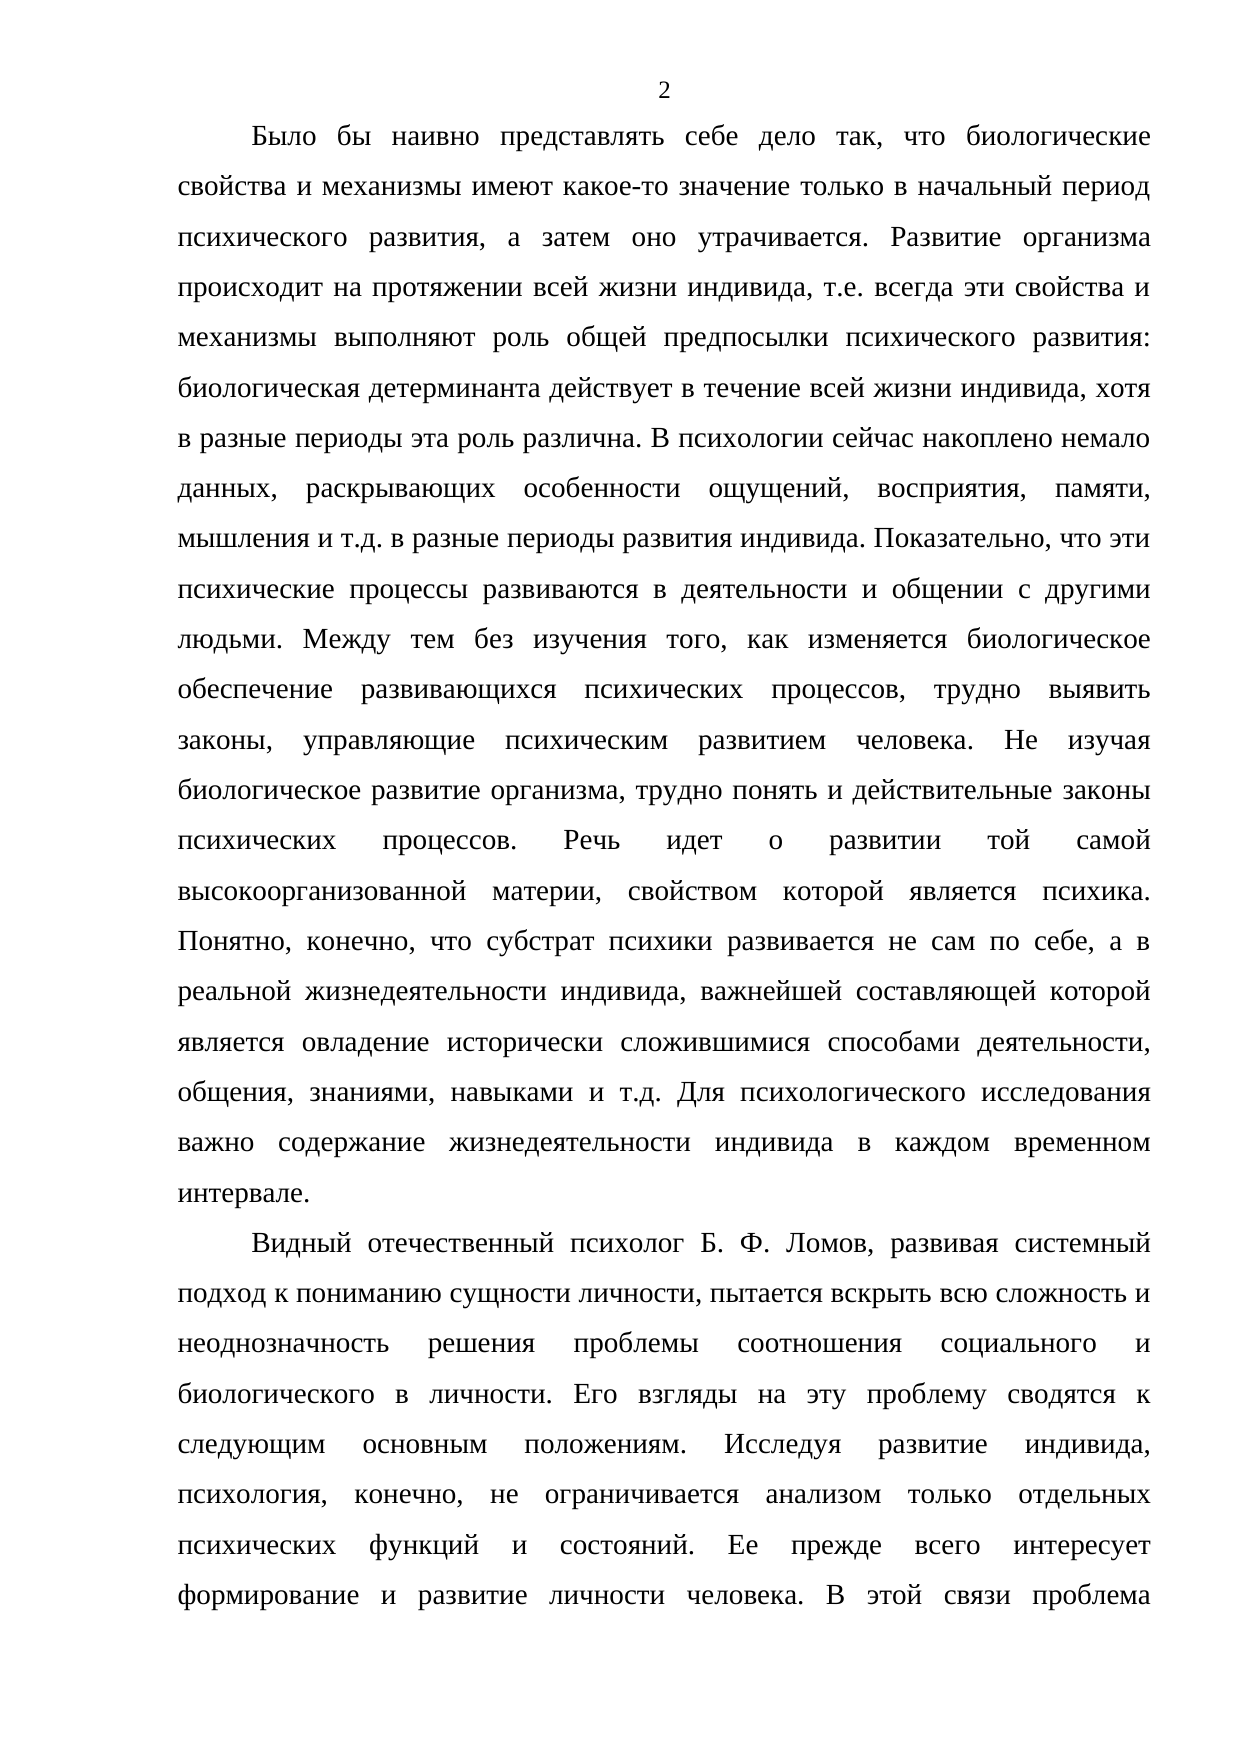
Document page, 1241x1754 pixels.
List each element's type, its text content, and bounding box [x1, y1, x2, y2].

text Было бы наивно представлять себе дело так, что биологические свойства и механизмы имеют какое-то значение только в начальный период психического развития, а затем оно утрачивается. Развитие организма происходит на протяжении всей жизни индивида, т.е. всегда эти свойства и механизмы выполняют роль общей предпосылки психического развития: биологическая детерминанта действует в течение всей жизни индивида, хотя в разные периоды эта роль различна. В психологии сейчас накоплено немало данных, раскрывающих особенности ощущений, восприятия, памяти, мышления и т.д. в разные периоды развития индивида. Показательно, что эти психические процессы развиваются в деятельности и общении с другими людьми. Между тем без изучения того, как изменяется биологическое обеспечение развивающихся психических процессов, трудно выявить законы, управляющие психическим развитием человека. Не изучая биологическое развитие организма, трудно понять и действительные законы психических процессов. Речь идет о развитии той самой высокоорганизованной материи, свойством которой является психика. Понятно, конечно, что субстрат психики развивается не сам по себе, а в реальной жизнедеятельности индивида, важнейшей составляющей которой является овладение исторически сложившимися способами деятельности, общения, знаниями, навыками и т.д. Для психологического исследования важно содержание жизнедеятельности индивида в каждом временном интервале. [177, 118, 1152, 1208]
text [177, 1225, 1152, 1611]
